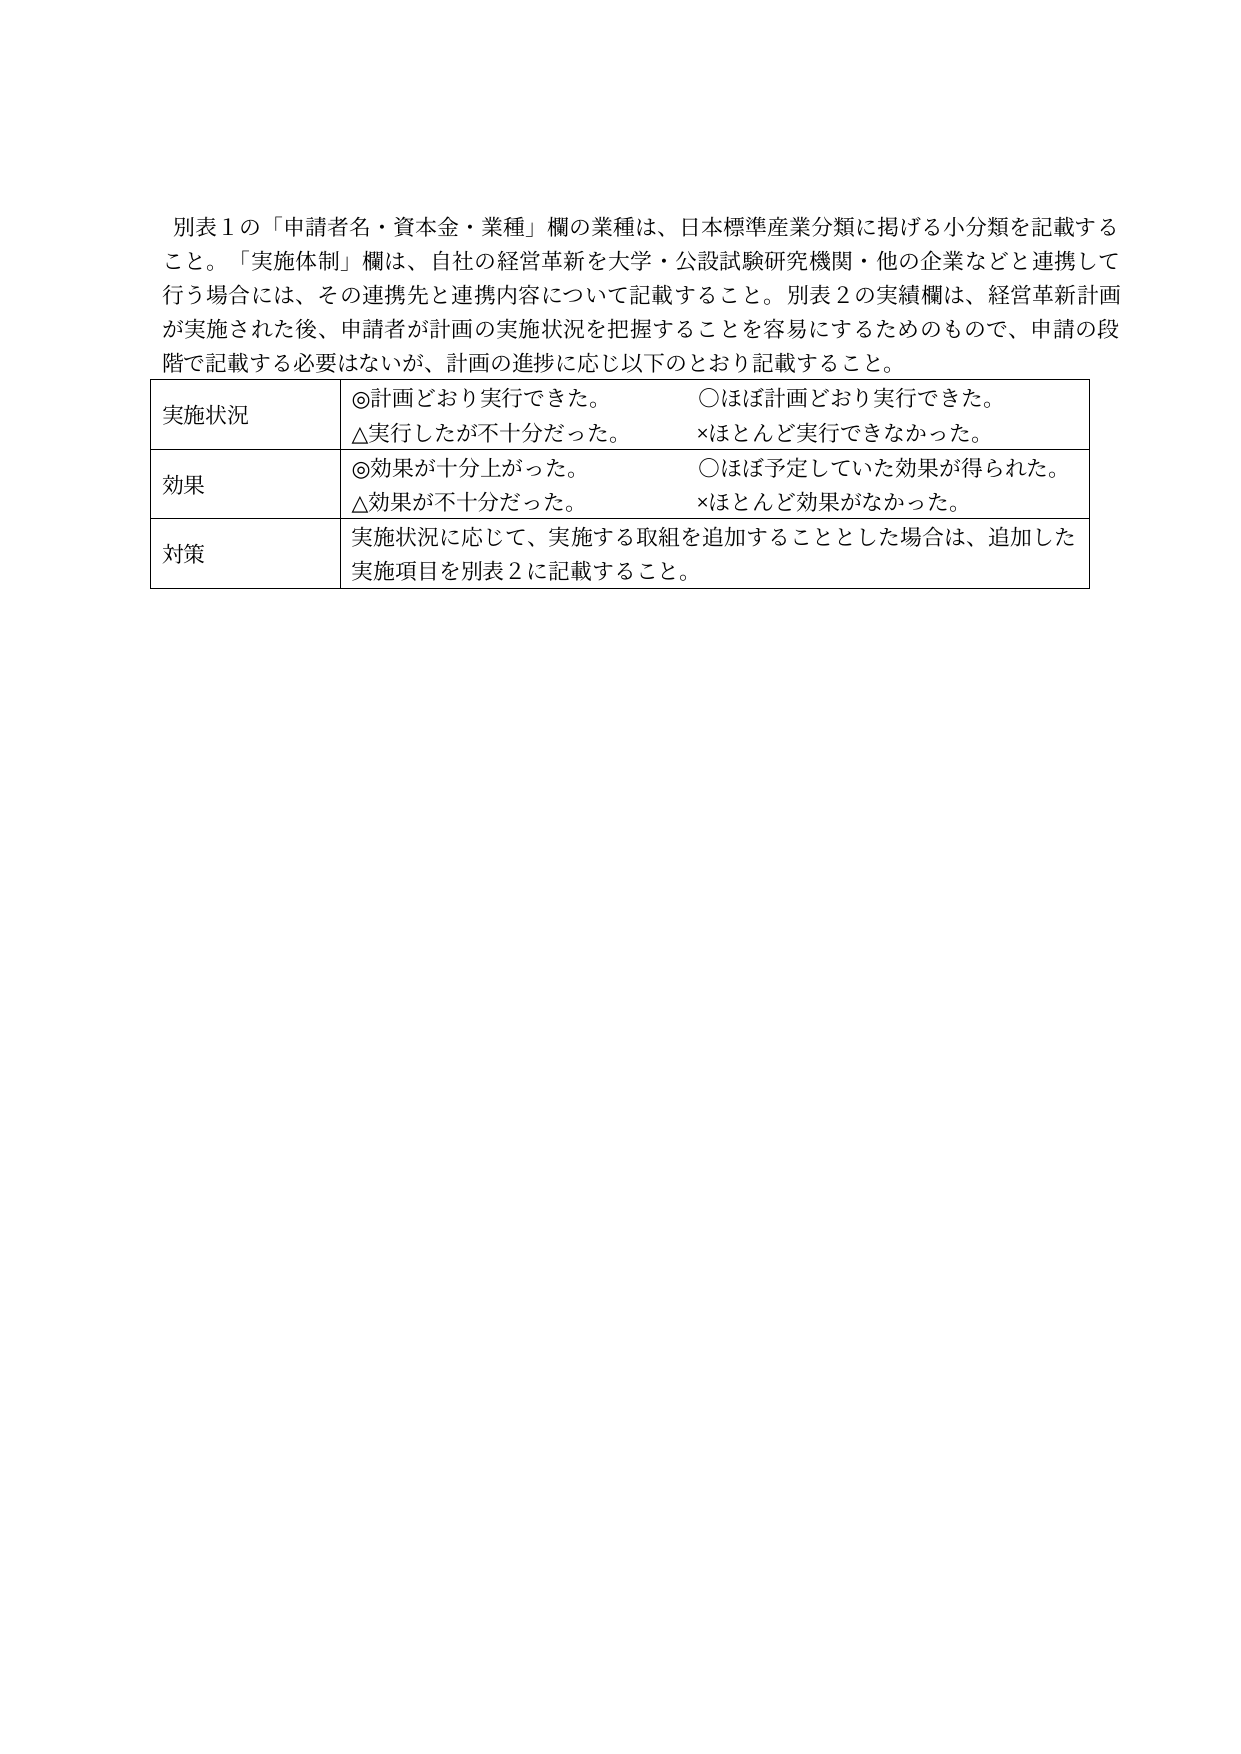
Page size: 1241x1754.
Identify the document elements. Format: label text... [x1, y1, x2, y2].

table_cell 実施状況に応じて、実施する取組を追加することとした場合は、追加した実施項目を別表２に記載すること。 [341, 519, 1089, 587]
table_cell ◎効果が十分上がった。 ○ほぼ予定していた効果が得られた。 △効果が不十分だった。 ×ほとんど効果がなかった。 [341, 450, 1089, 518]
table_cell 効果 [151, 450, 340, 518]
table_header 実施状況 [151, 380, 340, 449]
table_header ◎計画どおり実行できた。 ○ほぼ計画どおり実行できた。 △実行したが不十分だった。 ×ほとんど実行できなかった。 [341, 380, 1089, 449]
text 別表１の「申請者名・資本金・業種」欄の業種は、日本標準産業分類に掲げる小分類を記載すること。「実施体制」欄は、自社の経営革新を大学・公設試験研究機関・他の企業などと連携して行う場合には、その連携先と連携内容について記載すること。別表２の実績欄は、経営革新計画が実施された後、申請者が計画の実施状況を把握することを容易にするためのもので、申請の段階で記載する必要はないが、計画の進捗に応じ以下のとおり記載すること。 [162, 208, 1122, 379]
table_cell 対策 [151, 519, 340, 587]
